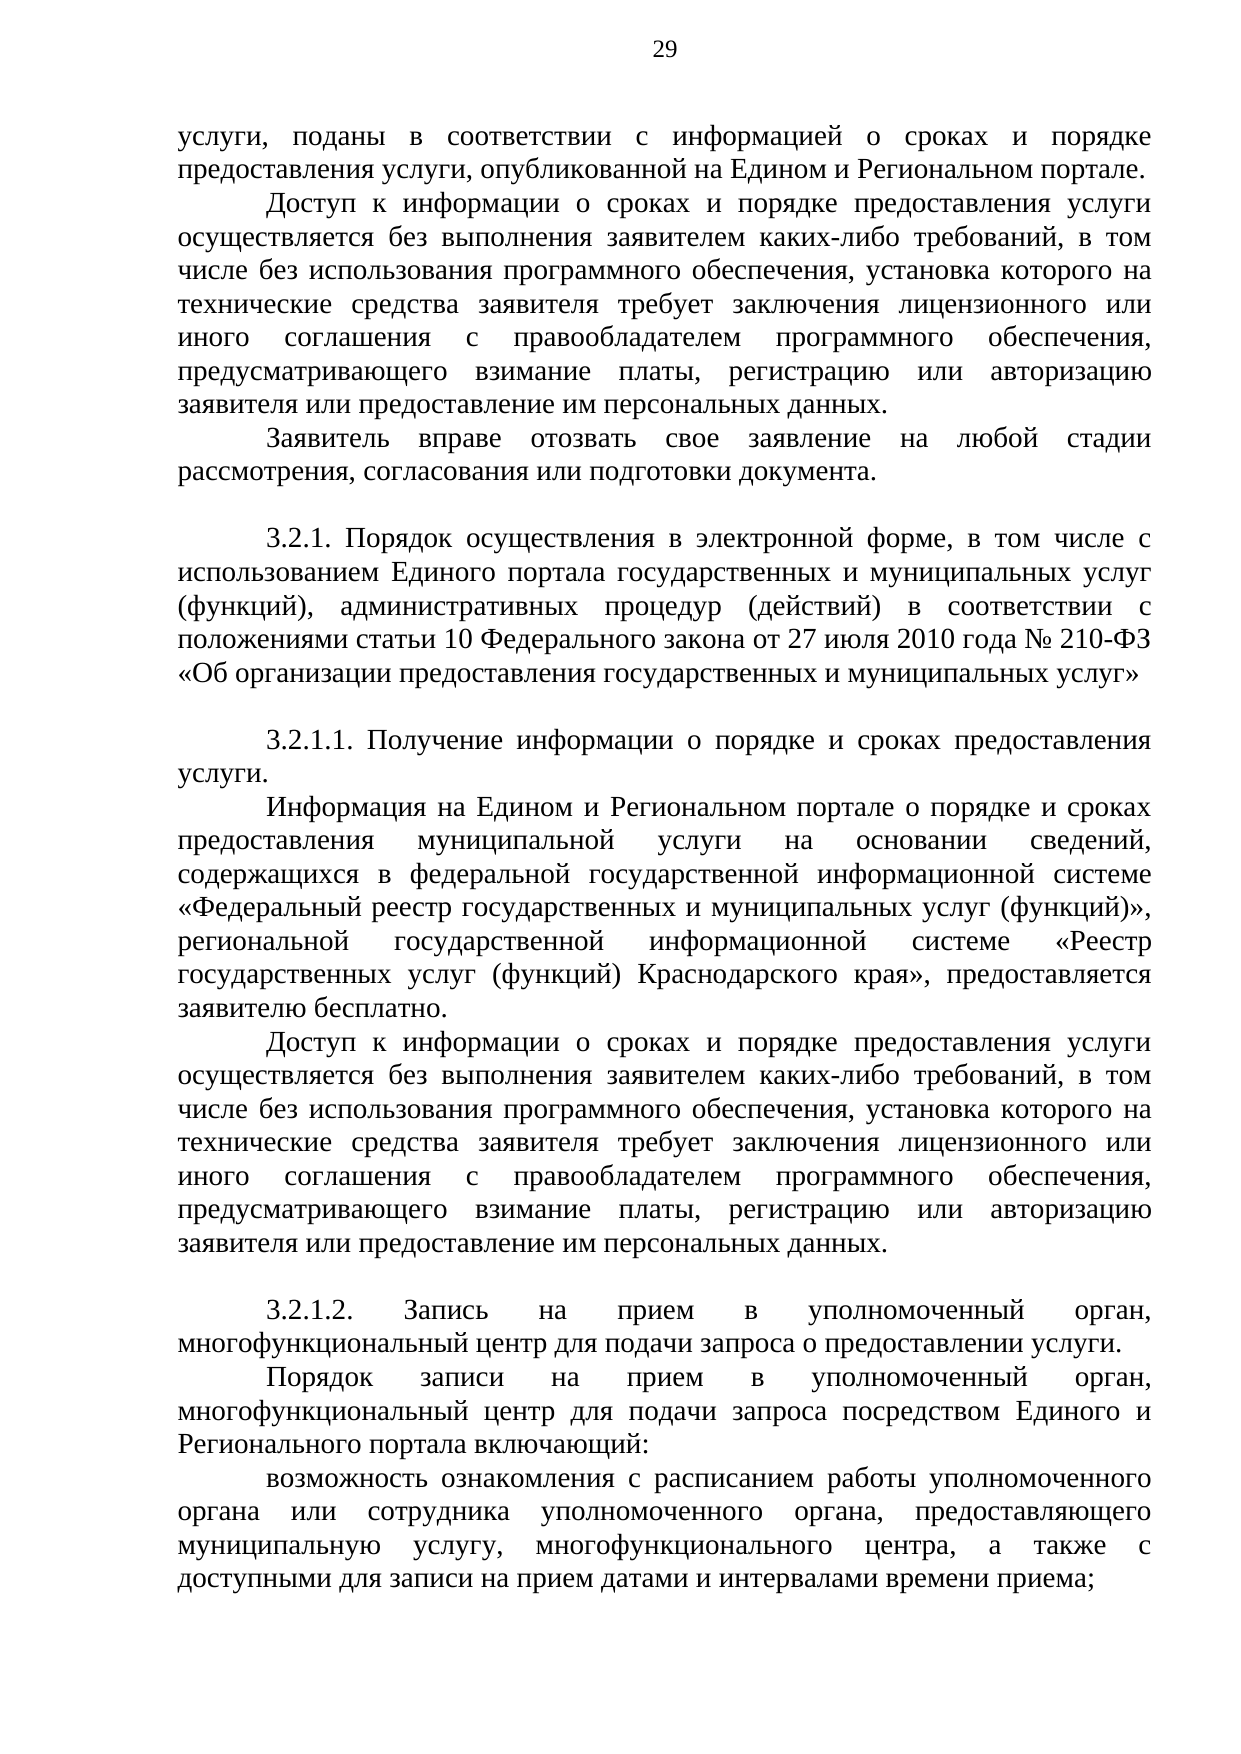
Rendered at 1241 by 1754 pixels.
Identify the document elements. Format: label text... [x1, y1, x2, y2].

text 3.2.1.2. Запись на прием в уполномоченный орган, многофункциональный центр для подачи запроса о предоставлении услуги. [177, 1292, 1152, 1359]
text 3.2.1.1. Получение информации о порядке и сроках предоставления услуги. [177, 722, 1152, 789]
text Доступ к информации о сроках и порядке предоставления услуги осуществляется без выполнения заявителем каких-либо требований, в том числе без использования программного обеспечения, установка которого на технические средства заявителя требует заключения лицензионного или иного соглашения с правообладателем программного обеспечения, предусматривающего взимание платы, регистрацию или авторизацию заявителя или предоставление им персональных данных. [177, 185, 1152, 420]
text возможность ознакомления с расписанием работы уполномоченного органа или сотрудника уполномоченного органа, предоставляющего муниципальную услугу, многофункционального центра, а также с доступными для записи на прием датами и интервалами времени приема; [177, 1460, 1152, 1594]
text Доступ к информации о сроках и порядке предоставления услуги осуществляется без выполнения заявителем каких-либо требований, в том числе без использования программного обеспечения, установка которого на технические средства заявителя требует заключения лицензионного или иного соглашения с правообладателем программного обеспечения, предусматривающего взимание платы, регистрацию или авторизацию заявителя или предоставление им персональных данных. [177, 1024, 1152, 1258]
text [177, 118, 1152, 185]
text Заявитель вправе отозвать свое заявление на любой стадии рассмотрения, согласования или подготовки документа. [177, 420, 1152, 487]
text Порядок записи на прием в уполномоченный орган, многофункциональный центр для подачи запроса посредством Единого и Регионального портала включающий: [177, 1359, 1152, 1460]
text Информация на Едином и Региональном портале о порядке и сроках предоставления муниципальной услуги на основании сведений, содержащихся в федеральной государственной информационной системе «Федеральный реестр государственных и муниципальных услуг (функций)», региональной государственной информационной системе «Реестр государственных услуг (функций) Краснодарского края», предоставляется заявителю бесплатно. [177, 789, 1152, 1024]
text 3.2.1. Порядок осуществления в электронной форме, в том числе с использованием Единого портала государственных и муниципальных услуг (функций), административных процедур (действий) в соответствии с положениями статьи 10 Федерального закона от 27 июля 2010 года № 210-ФЗ «Об организации предоставления государственных и муниципальных услуг» [177, 521, 1152, 688]
